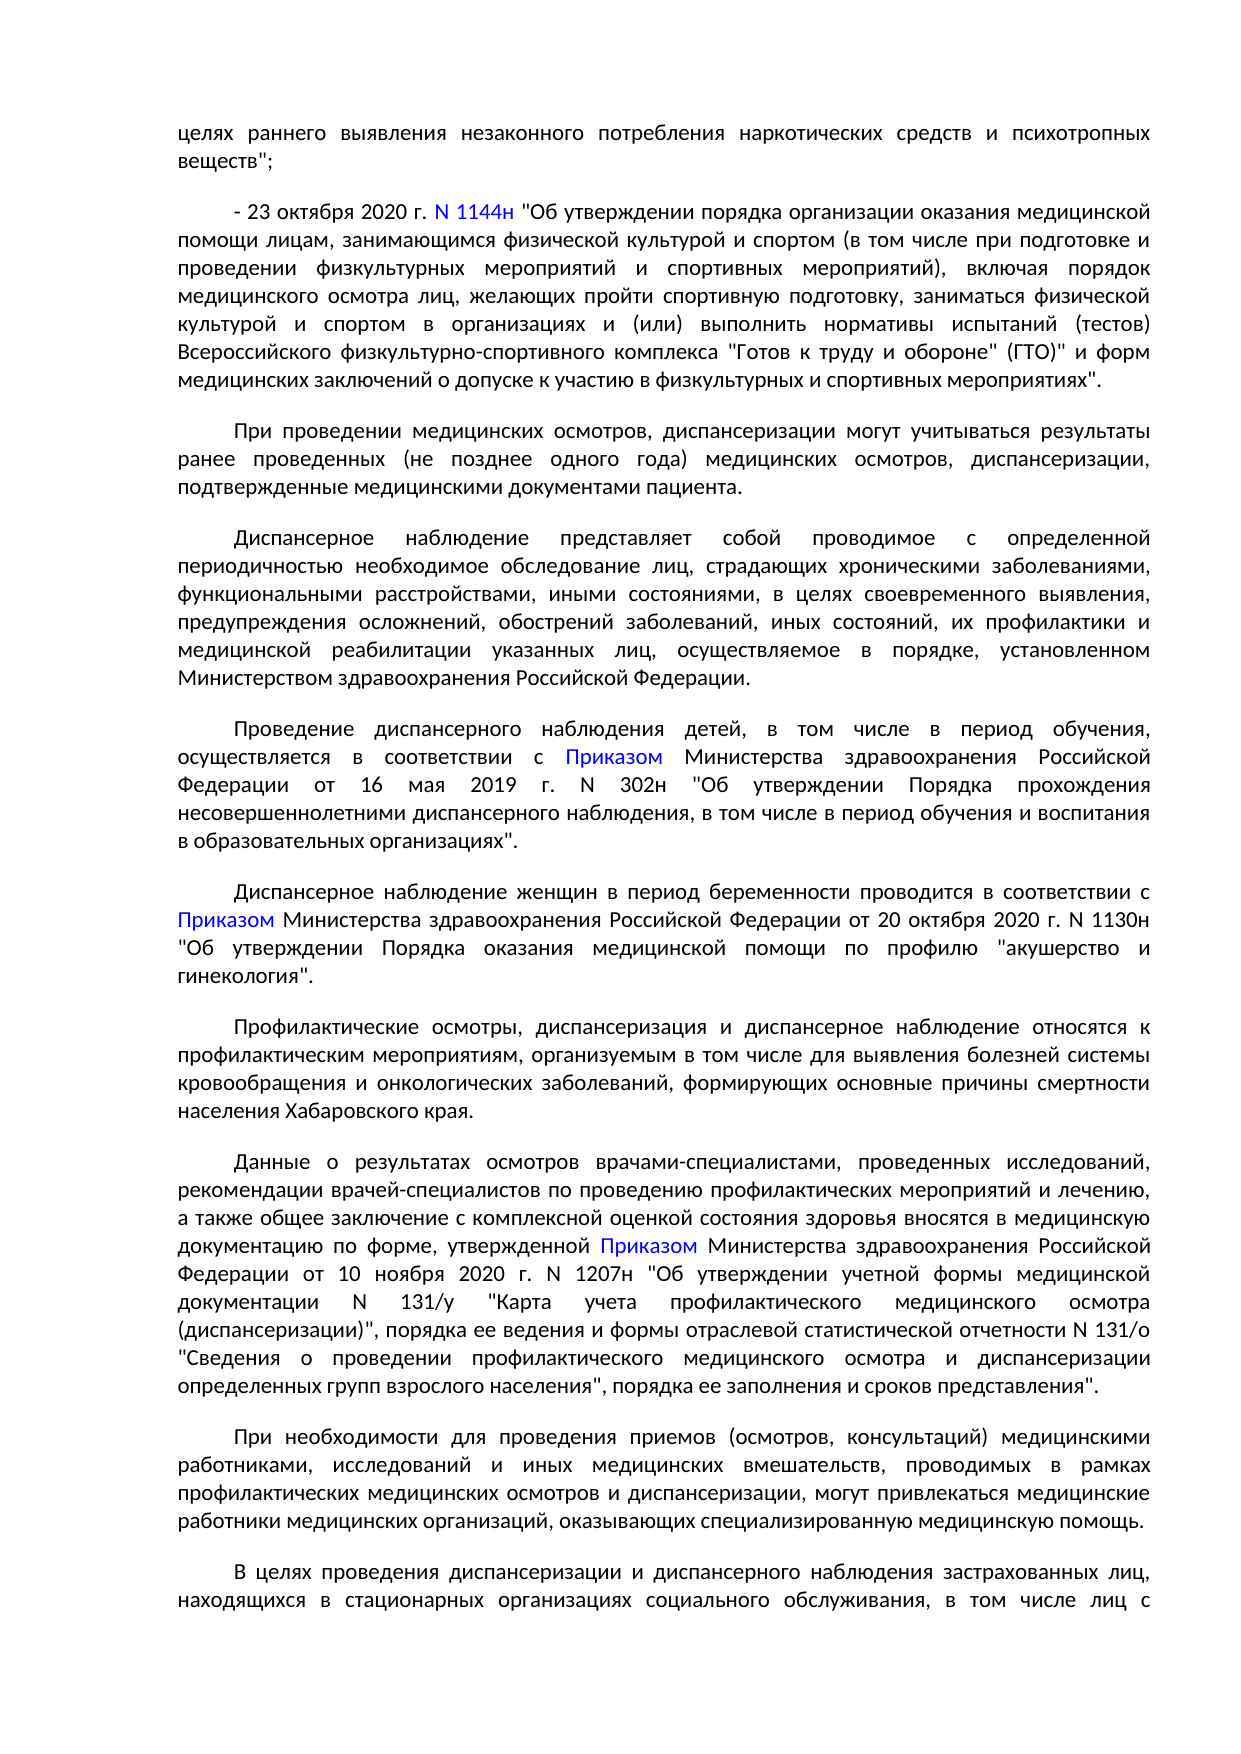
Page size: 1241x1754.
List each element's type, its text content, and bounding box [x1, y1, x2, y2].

text - 23 октября 2020 г. N 1144н "Об утверждении порядка организации оказания медицинской помощи лицам, занимающимся физической культурой и спортом (в том числе при подготовке и проведении физкультурных мероприятий и спортивных мероприятий), включая порядок медицинского осмотра лиц, желающих пройти спортивную подготовку, заниматься физической культурой и спортом в организациях и (или) выполнить нормативы испытаний (тестов) Всероссийского физкультурно-спортивного комплекса "Готов к труду и обороне" (ГТО)" и форм медицинских заключений о допуске к участию в физкультурных и спортивных мероприятиях". [177, 197, 1152, 393]
text При проведении медицинских осмотров, диспансеризации могут учитываться результаты ранее проведенных (не позднее одного года) медицинских осмотров, диспансеризации, подтвержденные медицинскими документами пациента. [177, 416, 1152, 500]
text Диспансерное наблюдение представляет собой проводимое с определенной периодичностью необходимое обследование лиц, страдающих хроническими заболеваниями, функциональными расстройствами, иными состояниями, в целях своевременного выявления, предупреждения осложнений, обострений заболеваний, иных состояний, их профилактики и медицинской реабилитации указанных лиц, осуществляемое в порядке, установленном Министерством здравоохранения Российской Федерации. [177, 523, 1152, 691]
text Профилактические осмотры, диспансеризация и диспансерное наблюдение относятся к профилактическим мероприятиям, организуемым в том числе для выявления болезней системы кровообращения и онкологических заболеваний, формирующих основные причины смертности населения Хабаровского края. [177, 1012, 1152, 1124]
text Данные о результатах осмотров врачами-специалистами, проведенных исследований, рекомендации врачей-специалистов по проведению профилактических мероприятий и лечению, а также общее заключение с комплексной оценкой состояния здоровья вносятся в медицинскую документацию по форме, утвержденной Приказом Министерства здравоохранения Российской Федерации от 10 ноября 2020 г. N 1207н "Об утверждении учетной формы медицинской документации N 131/у "Карта учета профилактического медицинского осмотра (диспансеризации)", порядка ее ведения и формы отраслевой статистической отчетности N 131/о "Сведения о проведении профилактического медицинского осмотра и диспансеризации определенных групп взрослого населения", порядка ее заполнения и сроков представления". [177, 1147, 1152, 1399]
text Диспансерное наблюдение женщин в период беременности проводится в соответствии с Приказом Министерства здравоохранения Российской Федерации от 20 октября 2020 г. N 1130н "Об утверждении Порядка оказания медицинской помощи по профилю "акушерство и гинекология". [177, 877, 1152, 989]
text Проведение диспансерного наблюдения детей, в том числе в период обучения, осуществляется в соответствии с Приказом Министерства здравоохранения Российской Федерации от 16 мая 2019 г. N 302н "Об утверждении Порядка прохождения несовершеннолетними диспансерного наблюдения, в том числе в период обучения и воспитания в образовательных организациях". [177, 714, 1152, 854]
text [177, 1557, 1152, 1613]
text При необходимости для проведения приемов (осмотров, консультаций) медицинскими работниками, исследований и иных медицинских вмешательств, проводимых в рамках профилактических медицинских осмотров и диспансеризации, могут привлекаться медицинские работники медицинских организаций, оказывающих специализированную медицинскую помощь. [177, 1422, 1152, 1534]
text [177, 118, 1152, 174]
